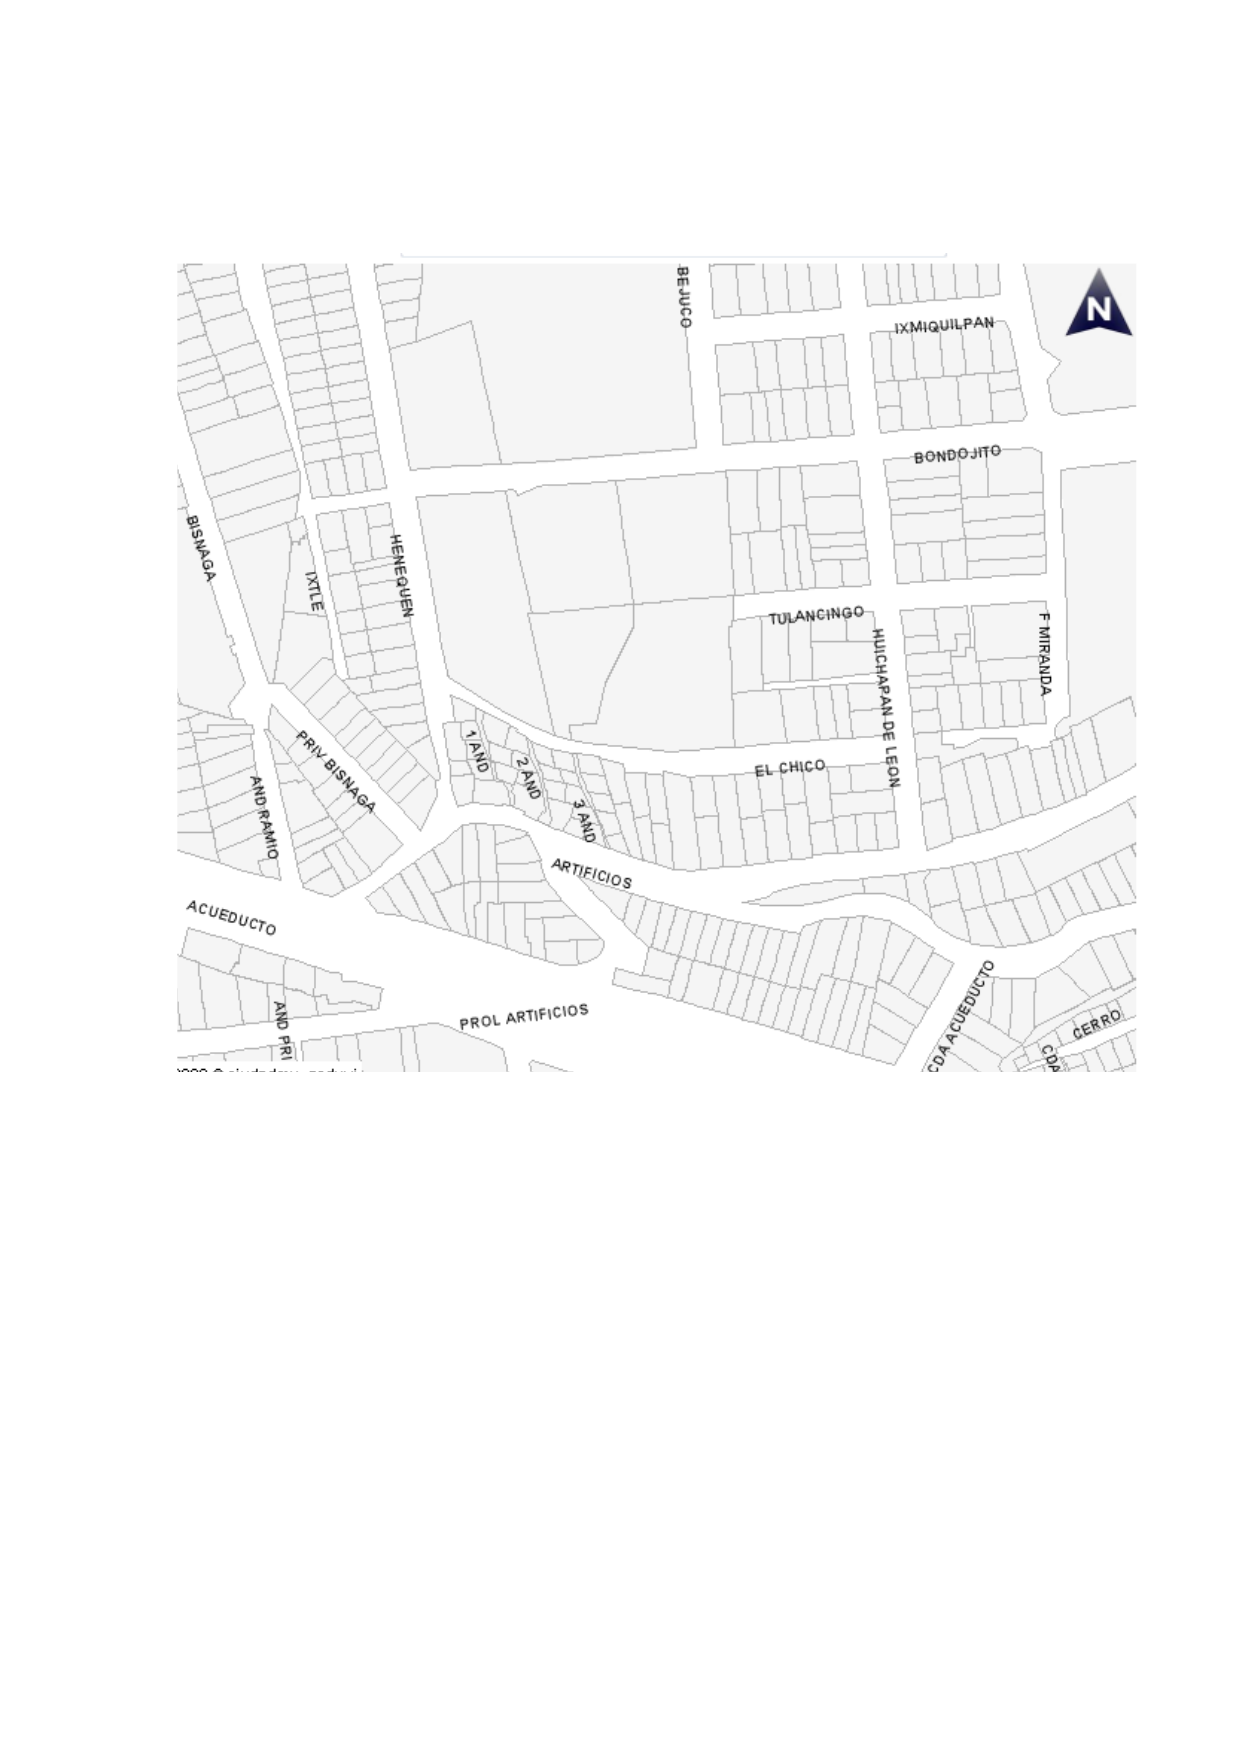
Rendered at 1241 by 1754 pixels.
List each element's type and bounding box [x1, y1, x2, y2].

picture [177, 253, 1157, 1072]
